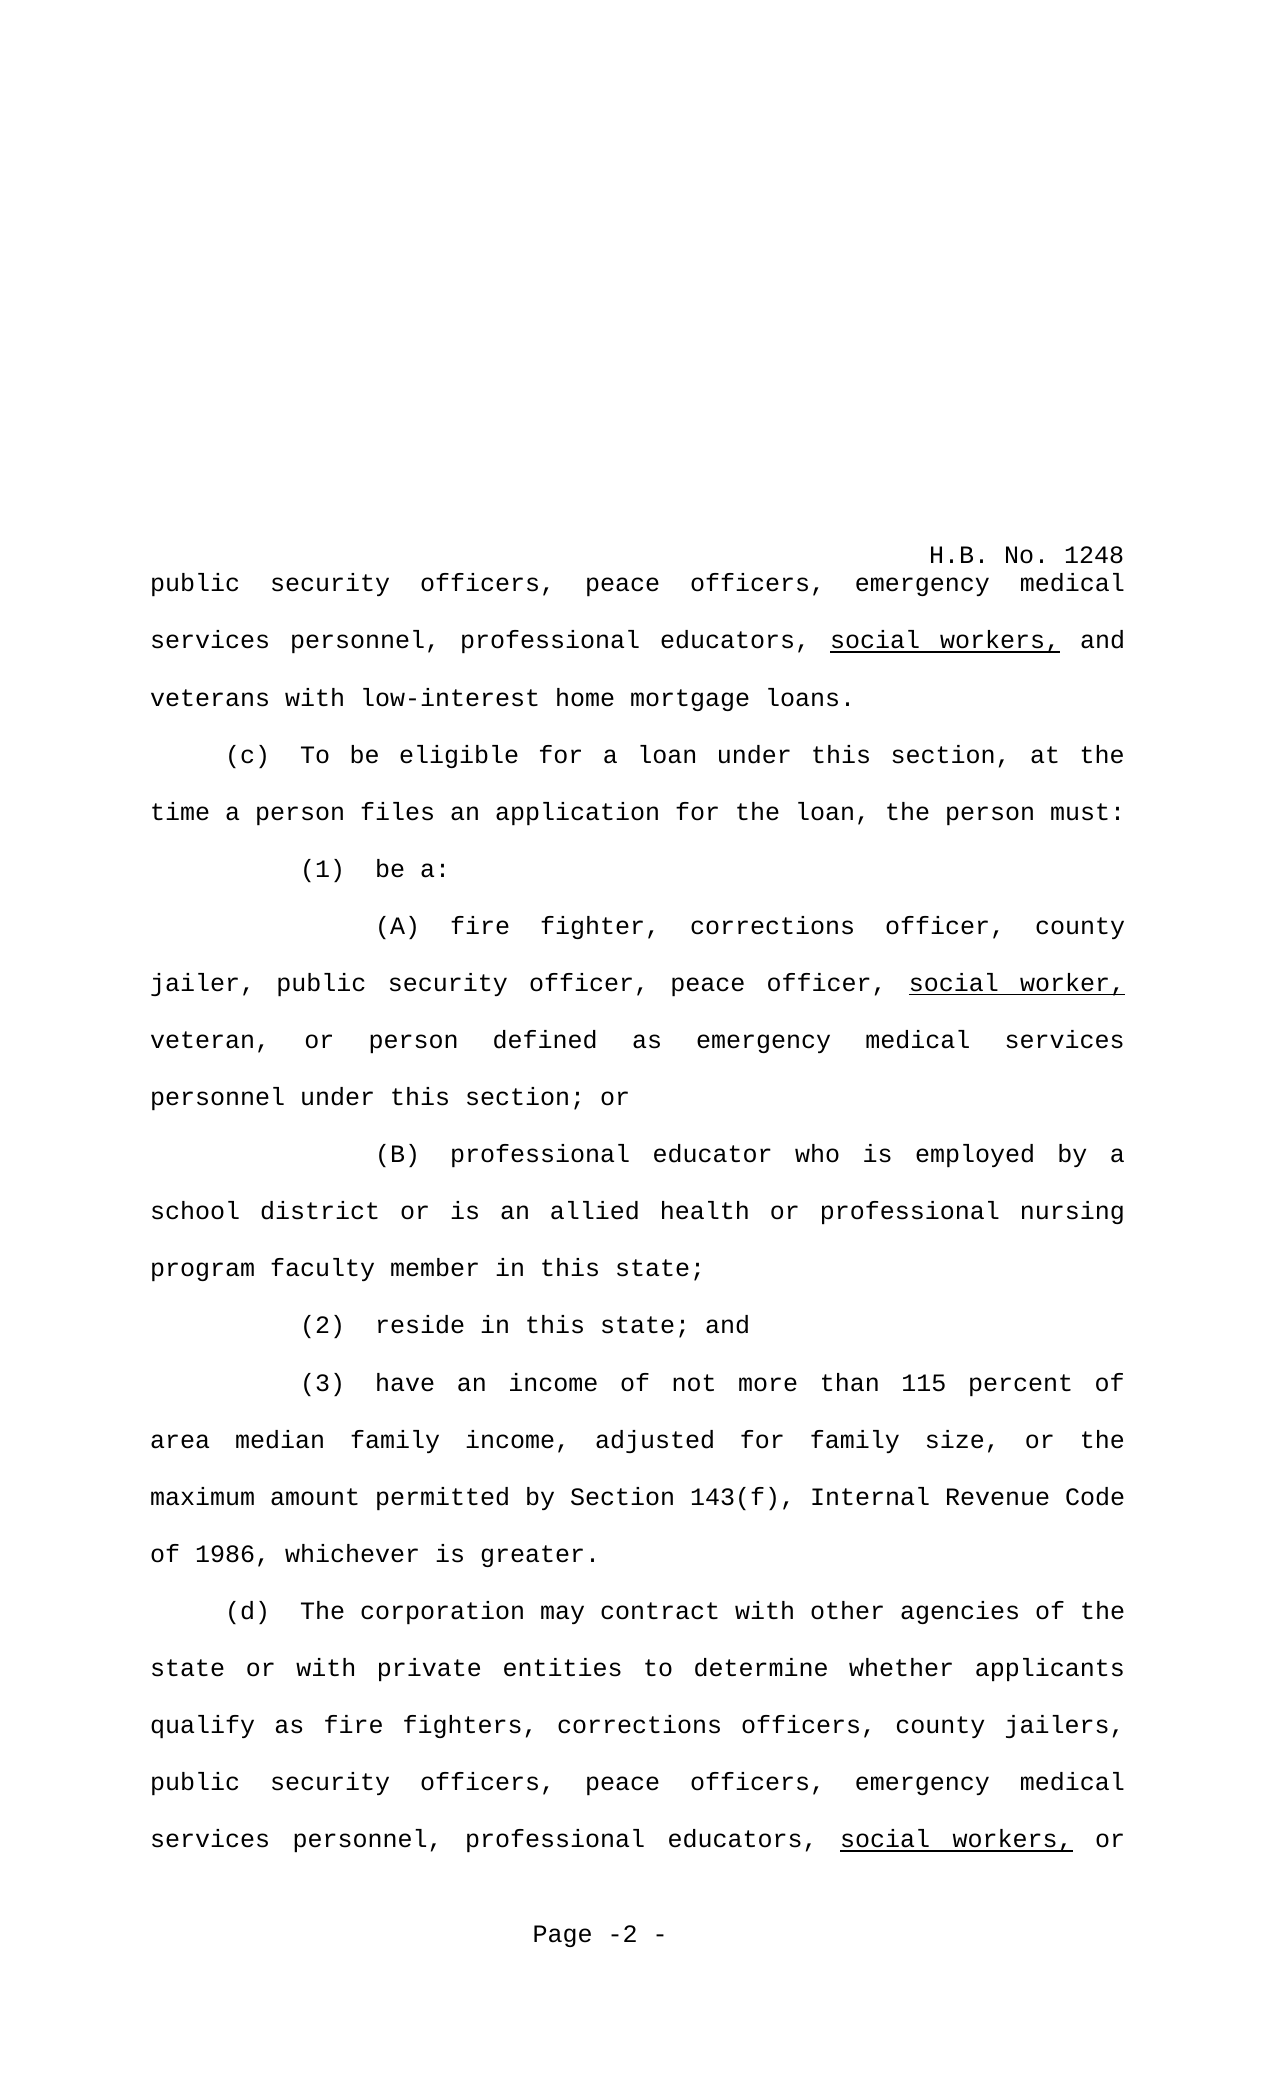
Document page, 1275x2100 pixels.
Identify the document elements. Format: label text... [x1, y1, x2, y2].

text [150, 1598, 1125, 1855]
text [150, 571, 1125, 713]
text (A) fire fighter, corrections officer, county jailer, public security officer, peace officer, social worker, veteran, or person defined as emergency medical services personnel under this section; or [150, 913, 1125, 1113]
text (2) reside in this state; and [150, 1313, 1125, 1341]
text (3) have an income of not more than 115 percent of area median family income, adjusted for family size, or the maximum amount permitted by Section 143(f), Internal Revenue Code of 1986, whichever is greater. [150, 1370, 1125, 1570]
text (B) professional educator who is employed by a school district or is an allied health or professional nursing program faculty member in this state; [150, 1142, 1125, 1284]
text (1) be a: [150, 856, 1125, 885]
text (c) To be eligible for a loan under this section, at the time a person files an application for the loan, the person must: [150, 742, 1125, 828]
